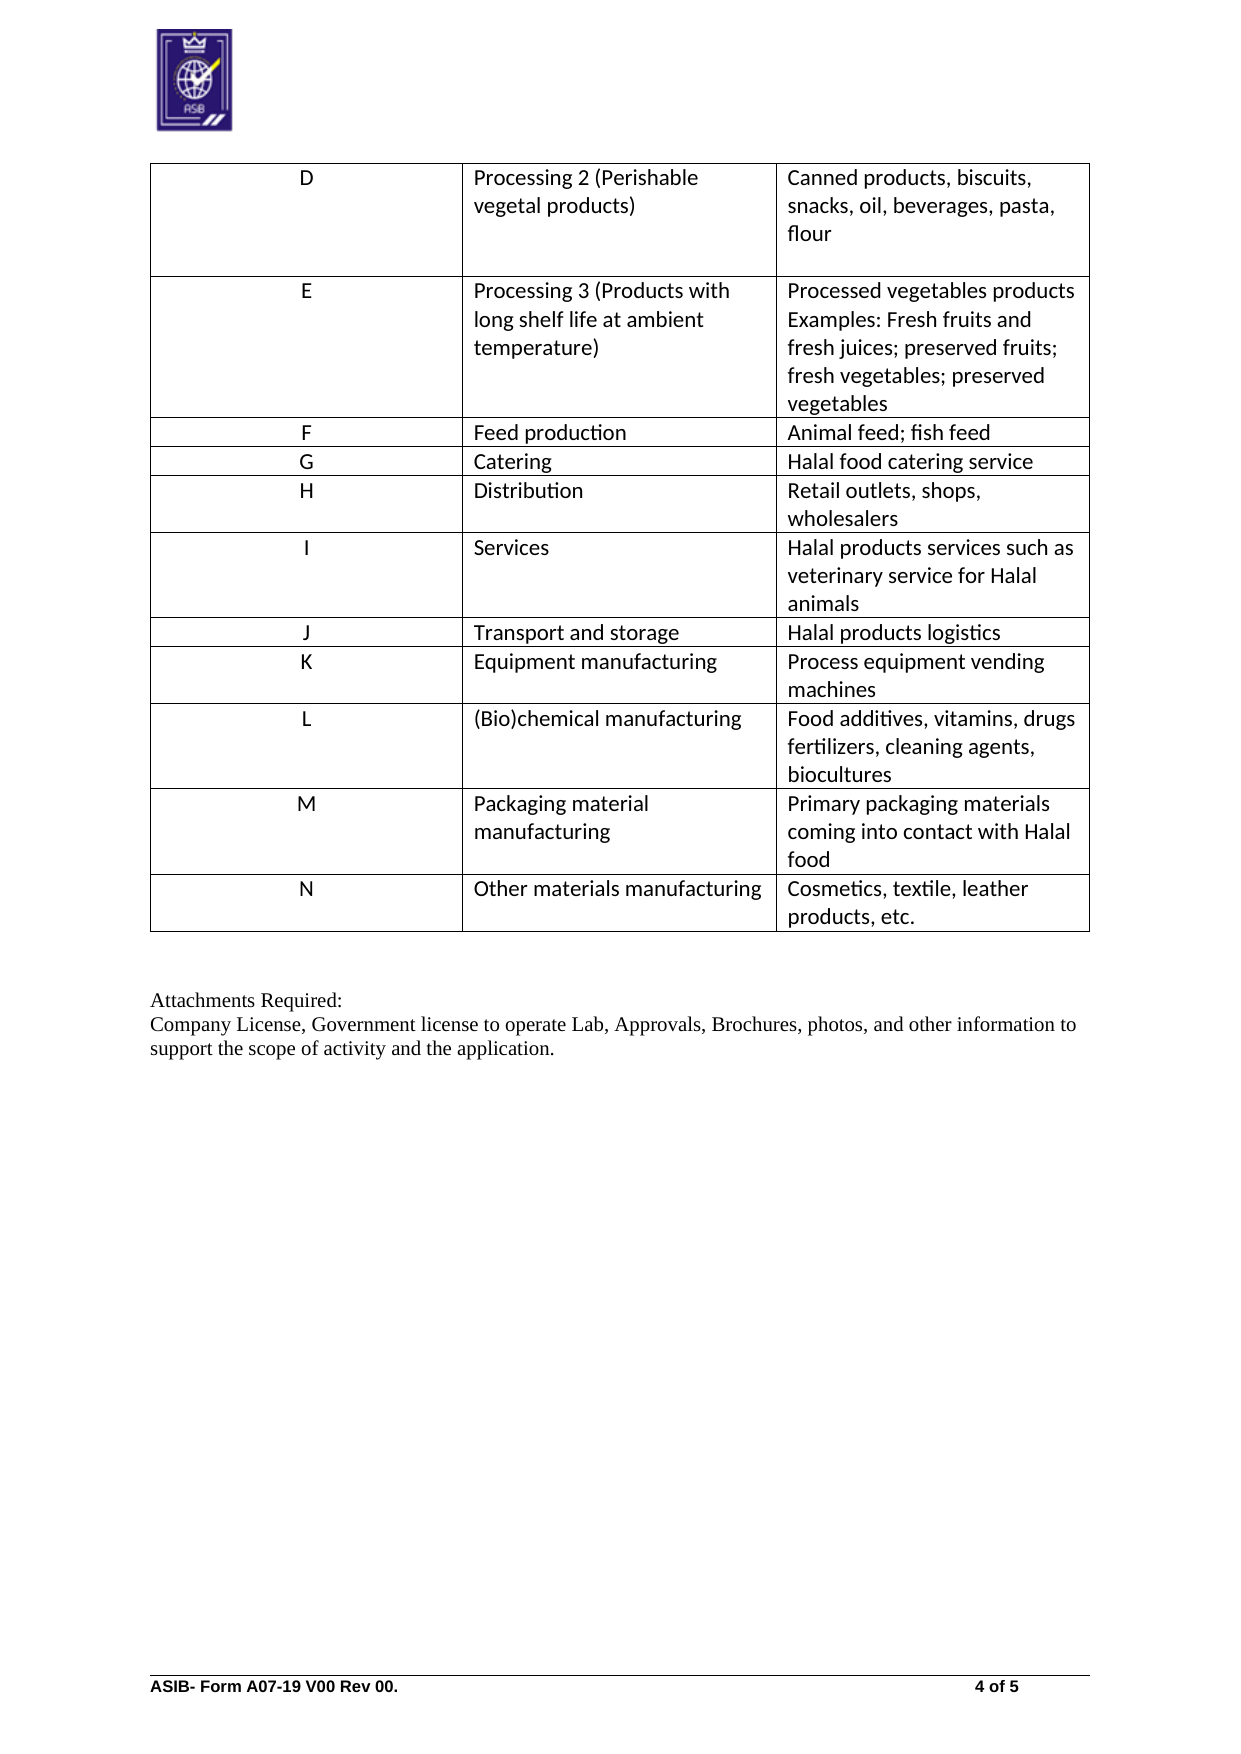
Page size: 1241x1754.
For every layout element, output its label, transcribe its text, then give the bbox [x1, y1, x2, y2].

table_cell Equipment manufacturing [463, 647, 776, 703]
table_cell Primary packaging materials coming into contact with Halal food [777, 789, 1089, 873]
text Attachments Required: [150, 988, 1090, 1012]
table_cell Cosmetics, textile, leather products, etc. [777, 875, 1089, 931]
table_cell Halal products services such as veterinary service for Halal animals [777, 533, 1089, 617]
table_cell Distribution [463, 476, 776, 532]
table_cell G [151, 447, 462, 475]
text Company License, Government license to operate Lab, Approvals, Brochures, photos, and other information to support the scope of activity and the application. [150, 1012, 1090, 1060]
table_cell Processing 2 (Perishable vegetal products) [463, 164, 776, 276]
table_cell Retail outlets, shops, wholesalers [777, 476, 1089, 532]
table_cell Catering [463, 447, 776, 475]
table_cell F [151, 418, 462, 446]
table_cell H [151, 476, 462, 532]
table_cell (Bio)chemical manufacturing [463, 704, 776, 788]
table_cell Halal products logistics [777, 618, 1089, 646]
table_cell N [151, 875, 462, 931]
table_cell Packaging material manufacturing [463, 789, 776, 873]
table_cell L [151, 704, 462, 788]
table_cell Services [463, 533, 776, 617]
table_cell J [151, 618, 462, 646]
table_cell Food additives, vitamins, drugs fertilizers, cleaning agents, biocultures [777, 704, 1089, 788]
table_cell Feed production [463, 418, 776, 446]
table_cell M [151, 789, 462, 873]
table_cell Other materials manufacturing [463, 875, 776, 931]
table_cell Processing 3 (Products with long shelf life at ambient temperature) [463, 277, 776, 417]
table_cell Canned products, biscuits, snacks, oil, beverages, pasta, flour [777, 164, 1089, 276]
table_cell Animal feed; fish feed [777, 418, 1089, 446]
table_cell Processed vegetables products Examples: Fresh fruits and fresh juices; preserved fruits; fresh vegetables; preserved vegetables [777, 277, 1089, 417]
picture [150, 29, 241, 133]
table_cell E [151, 277, 462, 417]
table_cell Halal food catering service [777, 447, 1089, 475]
table_cell K [151, 647, 462, 703]
table_cell I [151, 533, 462, 617]
table_cell D [151, 164, 462, 276]
table_cell Transport and storage [463, 618, 776, 646]
table_cell Process equipment vending machines [777, 647, 1089, 703]
